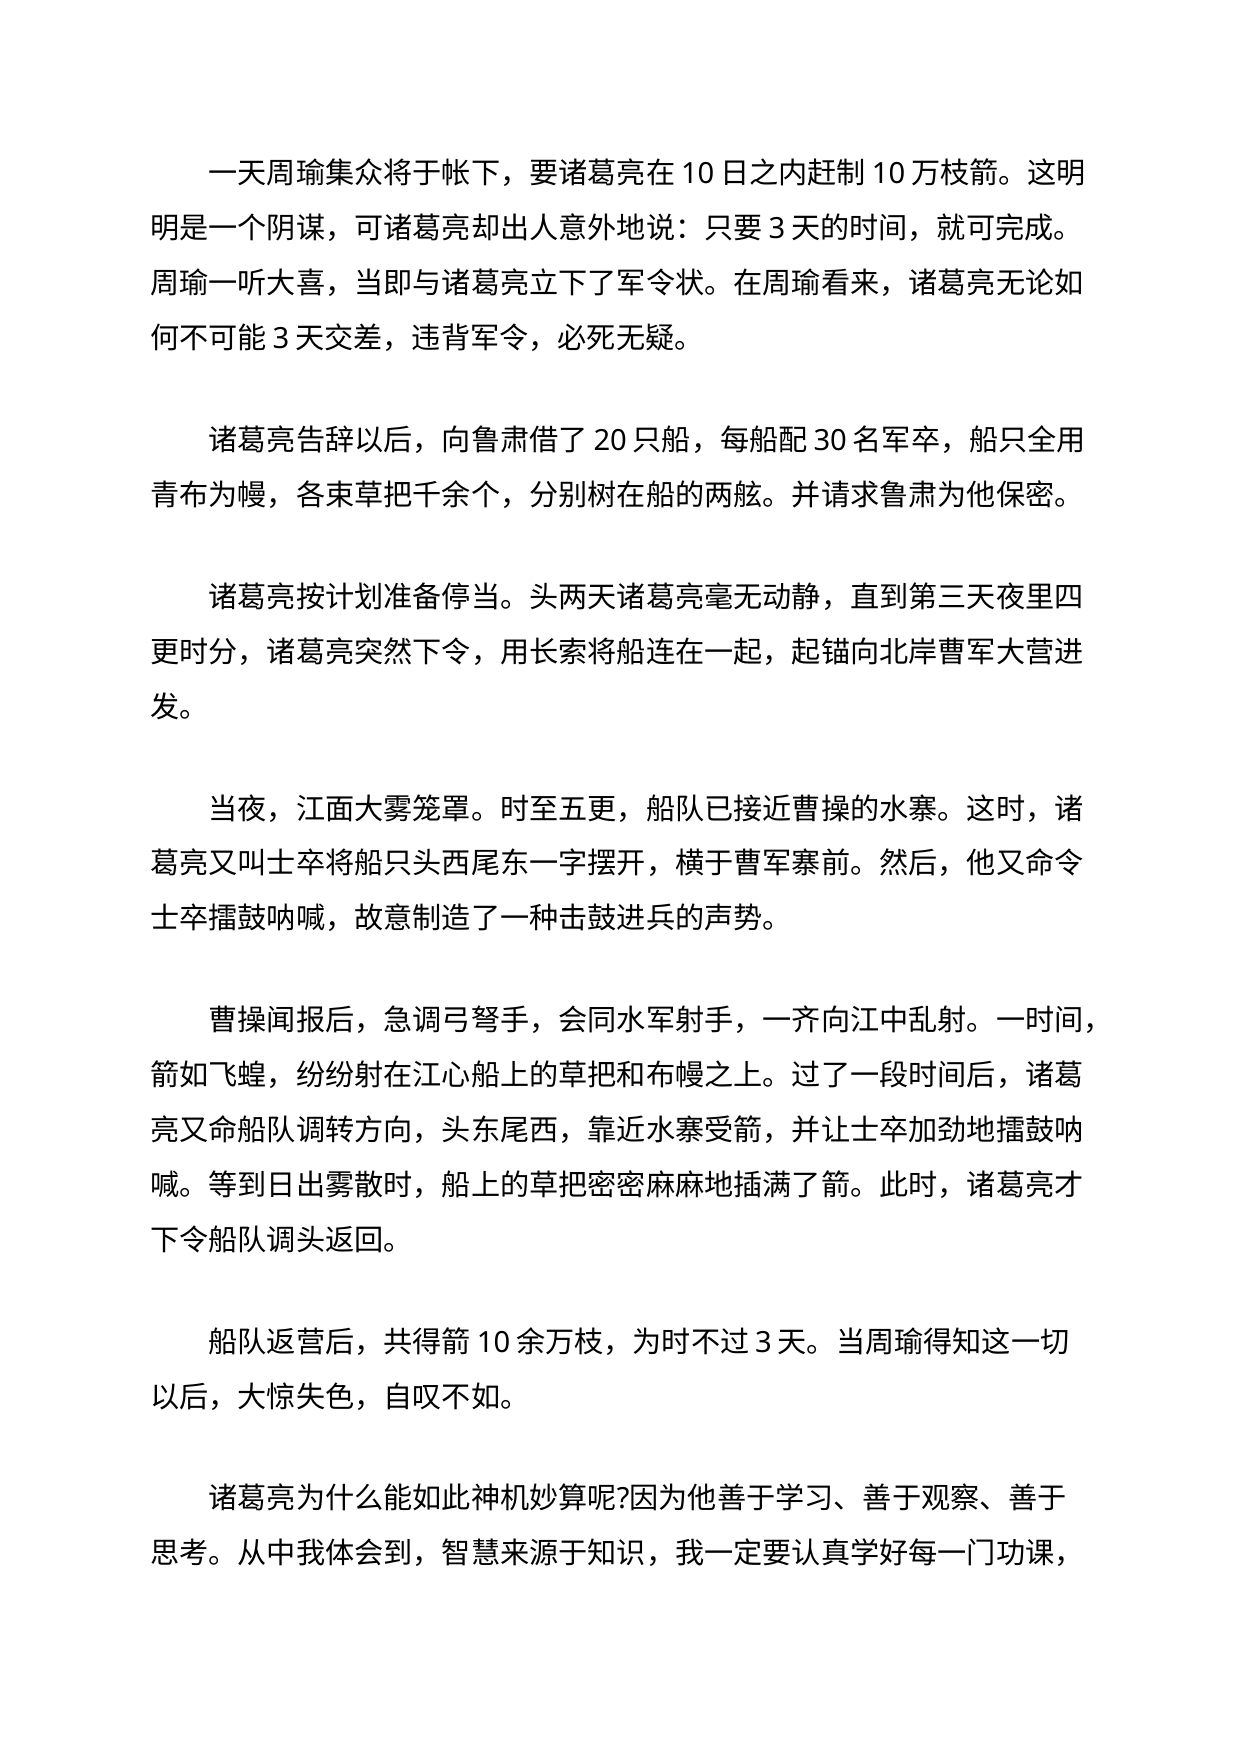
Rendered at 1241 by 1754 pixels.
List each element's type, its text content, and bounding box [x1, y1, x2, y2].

text 曹操闻报后，急调弓弩手，会同水军射手，一齐向江中乱射。一时间，箭如飞蝗，纷纷射在江心船上的草把和布幔之上。过了一段时间后，诸葛亮又命船队调转方向，头东尾西，靠近水寨受箭，并让士卒加劲地擂鼓呐喊。等到日出雾散时，船上的草把密密麻麻地插满了箭。此时，诸葛亮才下令船队调头返回。 [150, 997, 1090, 1259]
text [150, 1475, 1090, 1572]
text 一天周瑜集众将于帐下，要诸葛亮在10日之内赶制10万枝箭。这明明是一个阴谋，可诸葛亮却出人意外地说：只要3天的时间，就可完成。周瑜一听大喜，当即与诸葛亮立下了军令状。在周瑜看来，诸葛亮无论如何不可能3天交差，违背军令，必死无疑。 [150, 150, 1090, 357]
text 当夜，江面大雾笼罩。时至五更，船队已接近曹操的水寨。这时，诸葛亮又叫士卒将船只头西尾东一字摆开，横于曹军寨前。然后，他又命令士卒擂鼓呐喊，故意制造了一种击鼓进兵的声势。 [150, 785, 1090, 937]
text 诸葛亮按计划准备停当。头两天诸葛亮毫无动静，直到第三天夜里四更时分，诸葛亮突然下令，用长索将船连在一起，起锚向北岸曹军大营进发。 [150, 574, 1090, 726]
text 诸葛亮告辞以后，向鲁肃借了20只船，每船配30名军卒，船只全用青布为幔，各束草把千余个，分别树在船的两舷。并请求鲁肃为他保密。 [150, 417, 1090, 514]
text 船队返营后，共得箭10余万枝，为时不过3天。当周瑜得知这一切以后，大惊失色，自叹不如。 [150, 1318, 1090, 1415]
